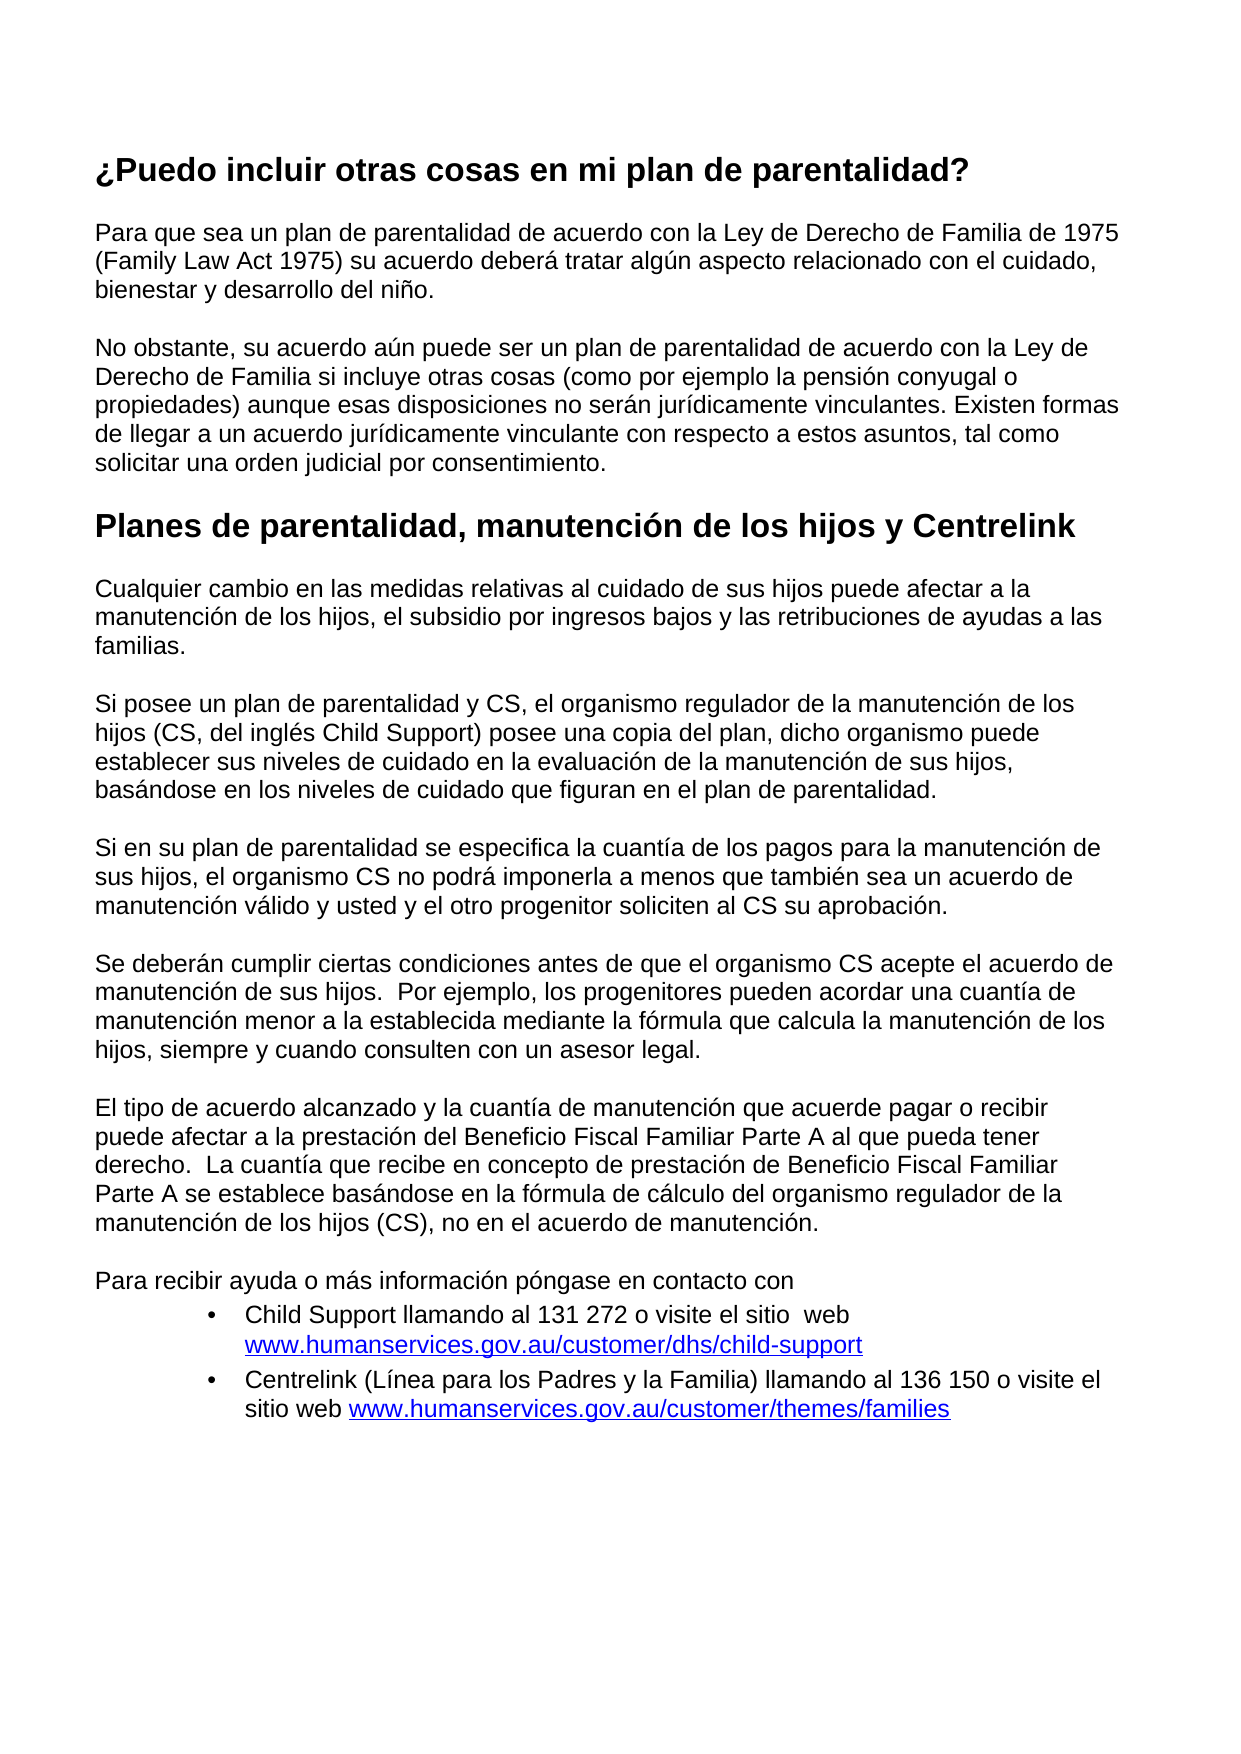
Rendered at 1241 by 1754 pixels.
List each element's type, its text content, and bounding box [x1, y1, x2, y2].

text Cualquier cambio en las medidas relativas al cuidado de sus hijos puede afectar a la manutención de los hijos, el subsidio por ingresos bajos y las retribuciones de ayudas a las familias. [94, 573, 1121, 660]
subtitle ¿Puedo incluir otras cosas en mi plan de parentalidad? [94, 150, 1116, 188]
text El tipo de acuerdo alcanzado y la cuantía de manutención que acuerde pagar o recibir puede afectar a la prestación del Beneficio Fiscal Familiar Parte A al que pueda tener derecho. La cuantía que recibe en concepto de prestación de Beneficio Fiscal Familiar Parte A se establece basándose en la fórmula de cálculo del organismo regulador de la manutención de los hijos (CS), no en el acuerdo de manutención. [94, 1093, 1121, 1236]
text No obstante, su acuerdo aún puede ser un plan de parentalidad de acuerdo con la Ley de Derecho de Familia si incluye otras cosas (como por ejemplo la pensión conyugal o propiedades) aunque esas disposiciones no serán jurídicamente vinculantes. Existen formas de llegar a un acuerdo jurídicamente vinculante con respecto a estos asuntos, tal como solicitar una orden judicial por consentimiento. [94, 333, 1121, 477]
text Se deberán cumplir ciertas condiciones antes de que el organismo CS acepte el acuerdo de manutención de sus hijos. Por ejemplo, los progenitores pueden acordar una cuantía de manutención menor a la establecida mediante la fórmula que calcula la manutención de los hijos, siempre y cuando consulten con un asesor legal. [94, 948, 1121, 1063]
text Para recibir ayuda o más información póngase en contacto con [94, 1266, 1118, 1294]
subtitle Planes de parentalidad, manutención de los hijos y Centrelink [94, 506, 1116, 544]
text Child Support llamando al 131 272 o visite el sitio web www.humanservices.gov.au/customer/dhs/child-support [207, 1301, 1116, 1359]
text Si posee un plan de parentalidad y CS, el organismo regulador de la manutención de los hijos (CS, del inglés Child Support) posee una copia del plan, dicho organismo puede establecer sus niveles de cuidado en la evaluación de la manutención de sus hijos, basándose en los niveles de cuidado que figuran en el plan de parentalidad. [94, 689, 1121, 804]
text Centrelink (Línea para los Padres y la Familia) llamando al 136 150 o visite el sitio web www.humanservices.gov.au/customer/themes/families [207, 1365, 1116, 1423]
text Para que sea un plan de parentalidad de acuerdo con la Ley de Derecho de Familia de 1975 (Family Law Act 1975) su acuerdo deberá tratar algún aspecto relacionado con el cuidado, bienestar y desarrollo del niño. [94, 218, 1121, 304]
text Si en su plan de parentalidad se especifica la cuantía de los pagos para la manutención de sus hijos, el organismo CS no podrá imponerla a menos que también sea un acuerdo de manutención válido y usted y el otro progenitor soliciten al CS su aprobación. [94, 833, 1121, 919]
